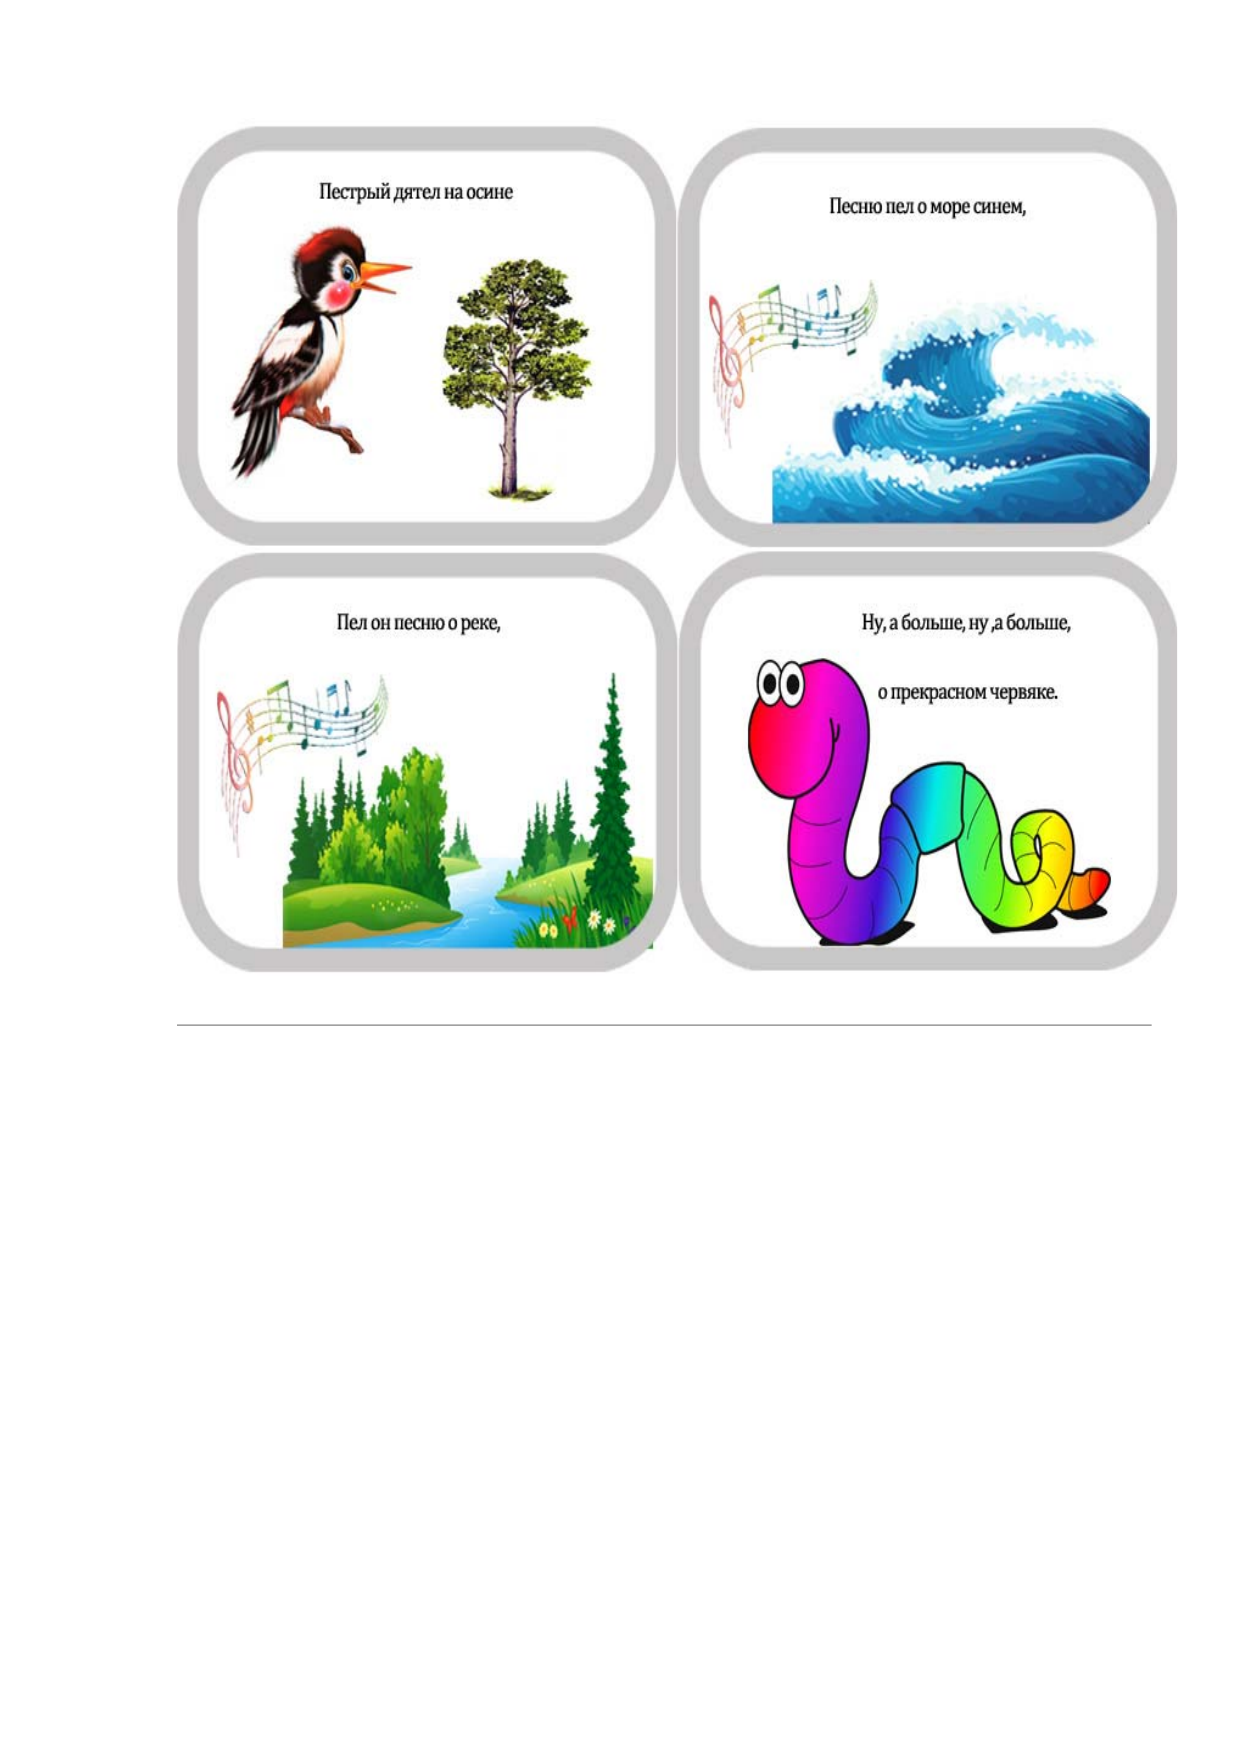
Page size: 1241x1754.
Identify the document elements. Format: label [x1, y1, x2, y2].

picture [177, 118, 1178, 978]
